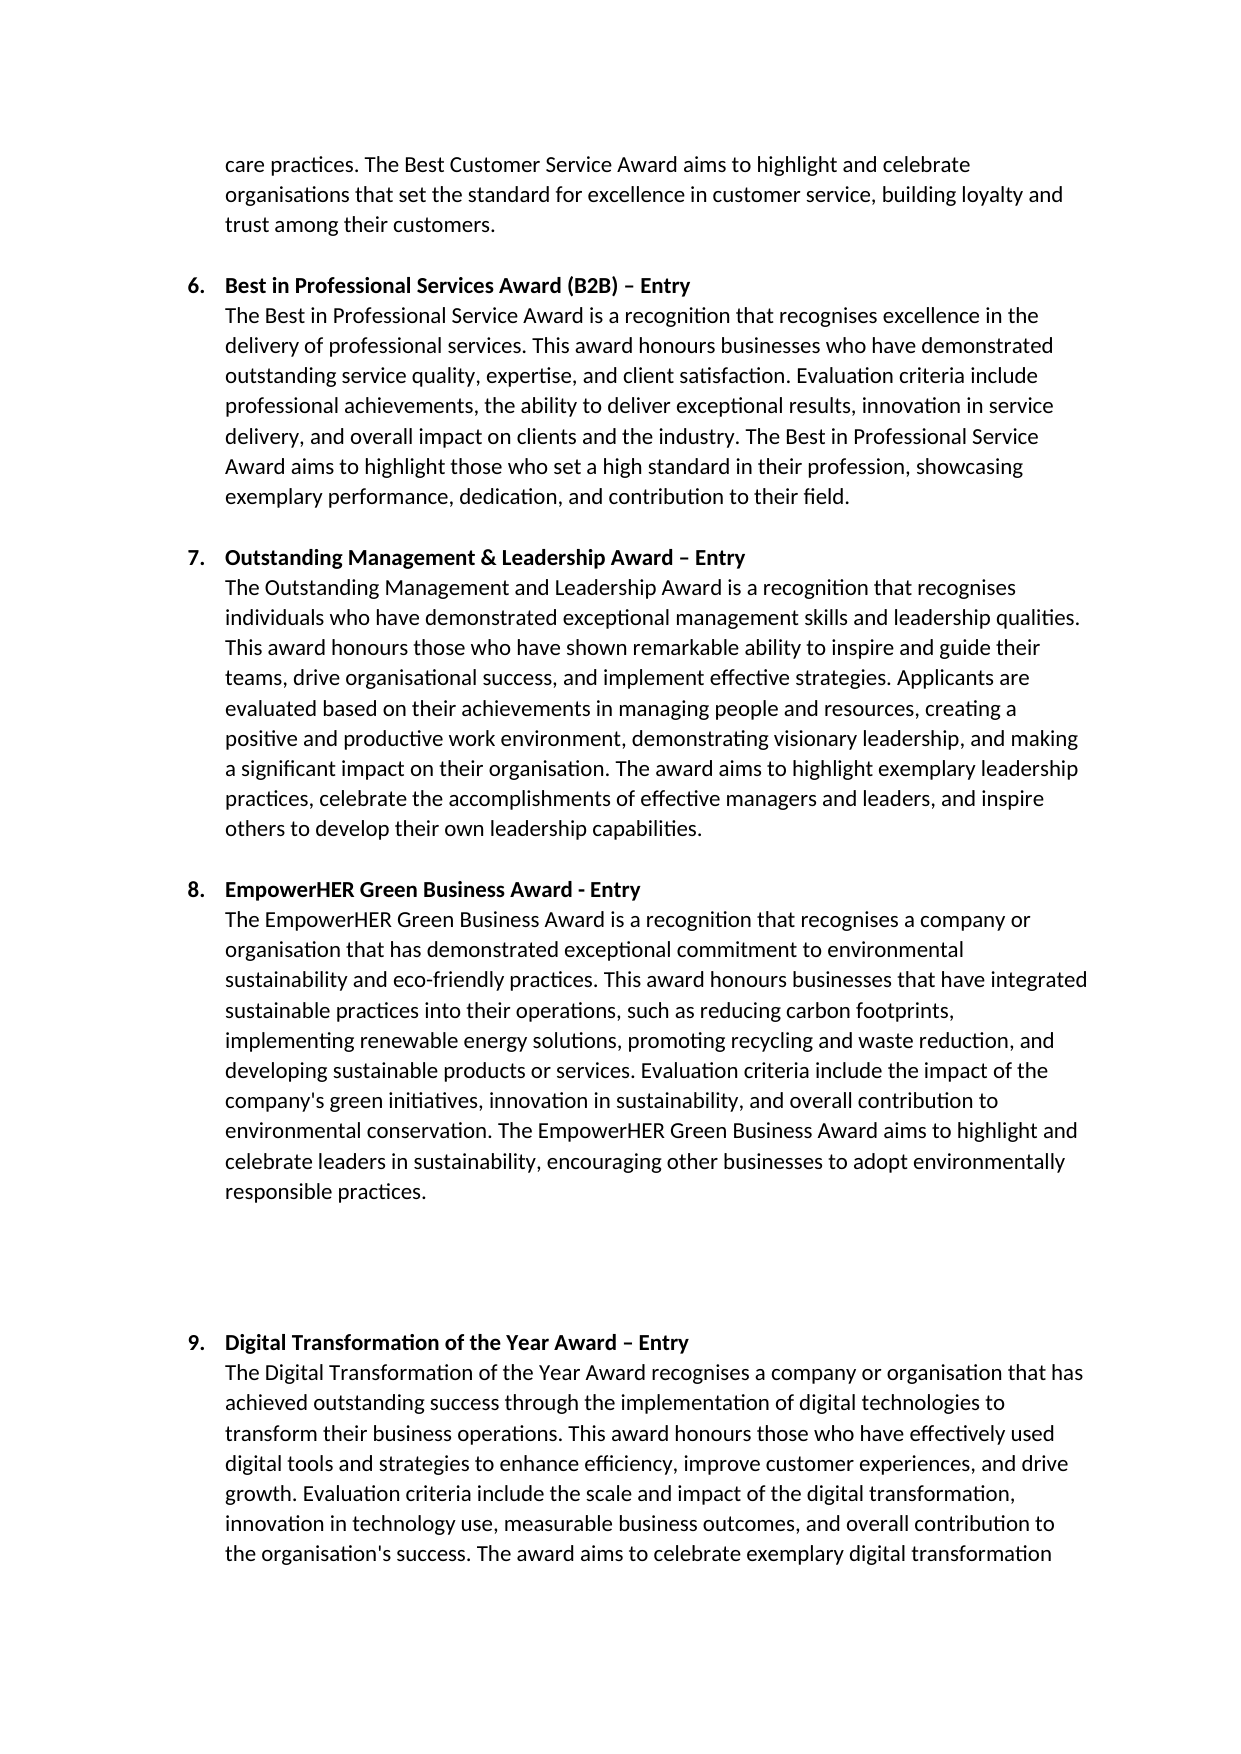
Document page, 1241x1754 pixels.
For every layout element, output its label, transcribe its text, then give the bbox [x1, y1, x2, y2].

list Best in Professional Services Award (B2B) – Entry [187, 271, 1090, 299]
list The Best in Professional Service Award is a recognition that recognises excellence in the delivery of professional services. This award honours businesses who have demonstrated outstanding service quality, expertise, and client satisfaction. Evaluation criteria include professional achievements, the ability to deliver exceptional results, innovation in service delivery, and overall impact on clients and the industry. The Best in Professional Service Award aims to highlight those who set a high standard in their profession, showcasing exemplary performance, dedication, and contribution to their field. [225, 301, 1090, 510]
list EmpowerHER Green Business Award - Entry [187, 875, 1090, 903]
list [225, 150, 1090, 238]
list The EmpowerHER Green Business Award is a recognition that recognises a company or organisation that has demonstrated exceptional commitment to environmental sustainability and eco-friendly practices. This award honours businesses that have integrated sustainable practices into their operations, such as reducing carbon footprints, implementing renewable energy solutions, promoting recycling and waste reduction, and developing sustainable products or services. Evaluation criteria include the impact of the company's green initiatives, innovation in sustainability, and overall contribution to environmental conservation. The EmpowerHER Green Business Award aims to highlight and celebrate leaders in sustainability, encouraging other businesses to adopt environmentally responsible practices. [225, 905, 1090, 1205]
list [225, 1358, 1090, 1568]
list Digital Transformation of the Year Award – Entry [187, 1328, 1090, 1356]
list The Outstanding Management and Leadership Award is a recognition that recognises individuals who have demonstrated exceptional management skills and leadership qualities. This award honours those who have shown remarkable ability to inspire and guide their teams, drive organisational success, and implement effective strategies. Applicants are evaluated based on their achievements in managing people and resources, creating a positive and productive work environment, demonstrating visionary leadership, and making a significant impact on their organisation. The award aims to highlight exemplary leadership practices, celebrate the accomplishments of effective managers and leaders, and inspire others to develop their own leadership capabilities. [225, 573, 1090, 843]
list Outstanding Management & Leadership Award – Entry [187, 543, 1090, 571]
